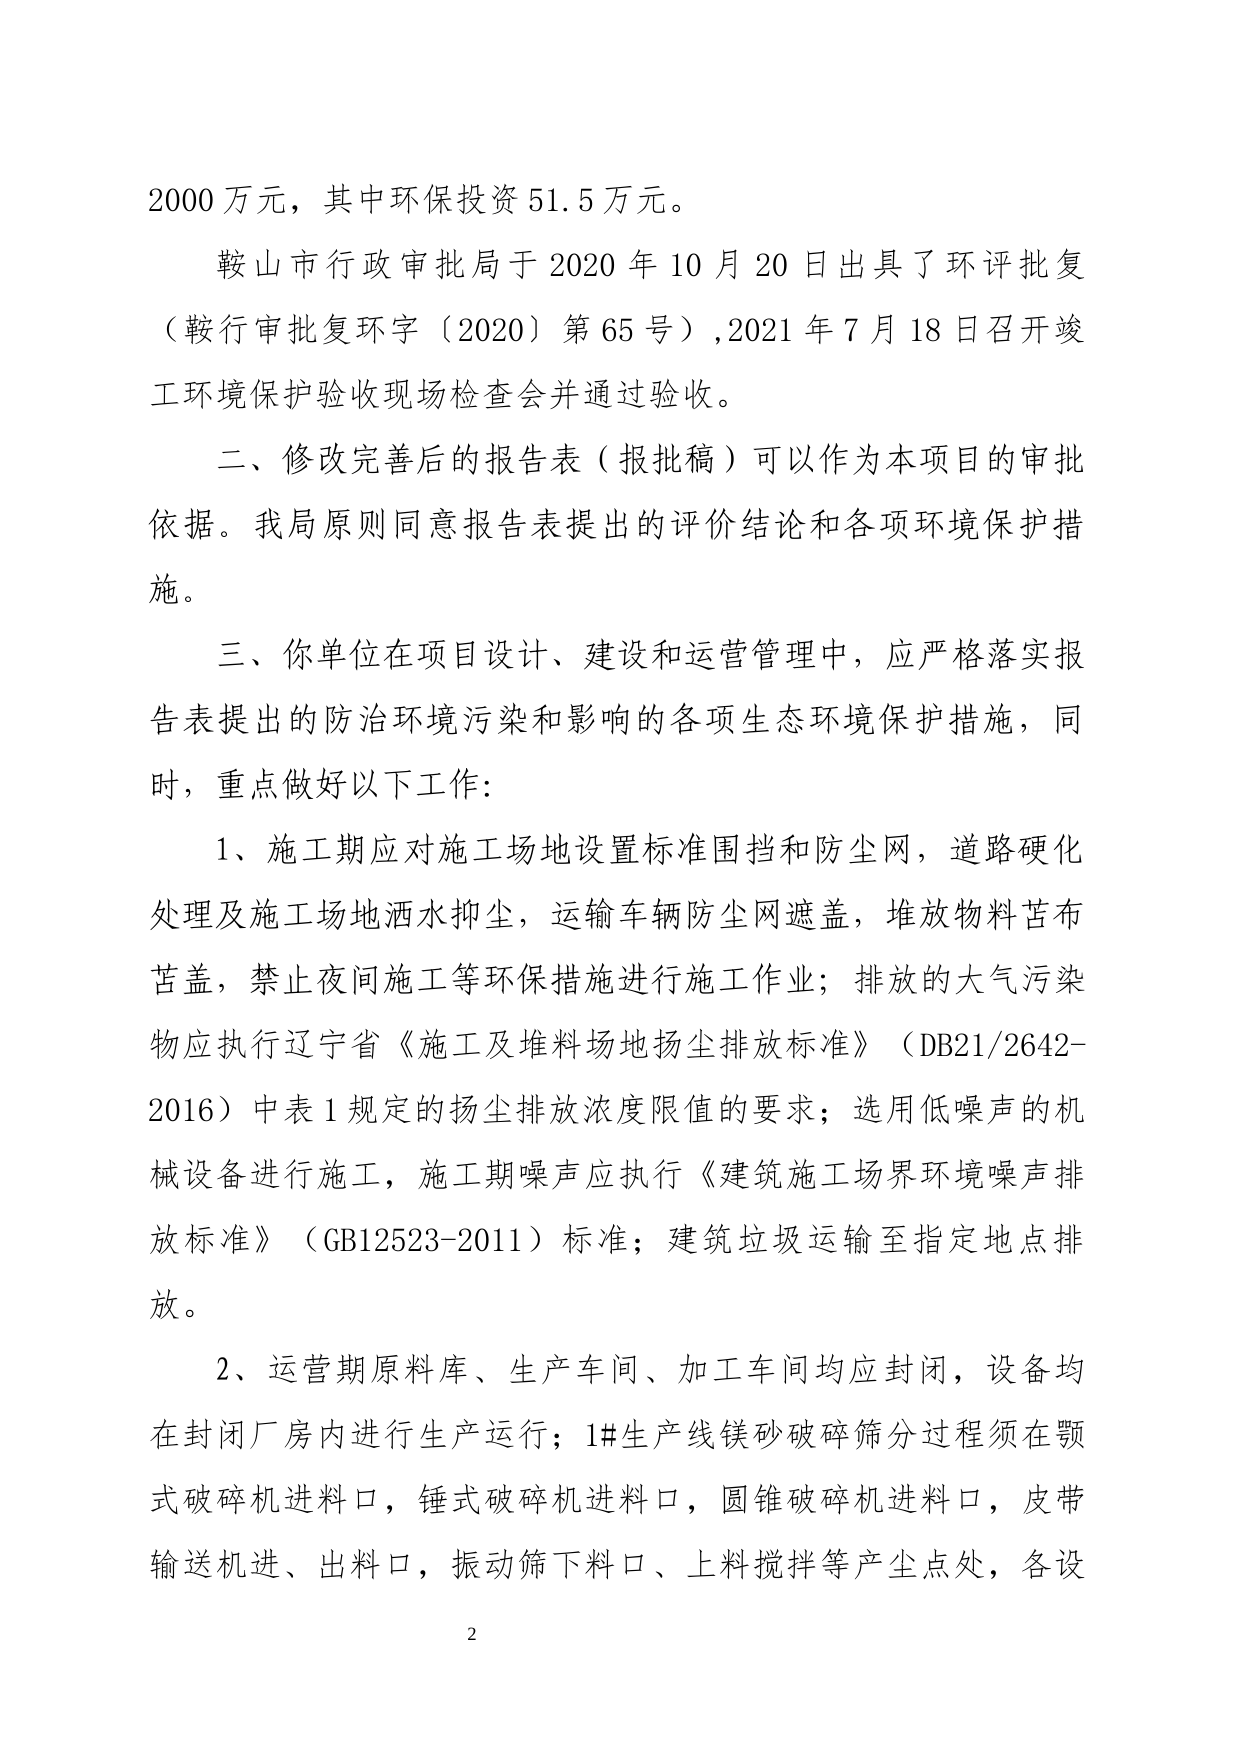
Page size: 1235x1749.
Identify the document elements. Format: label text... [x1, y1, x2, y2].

text 1、施工期应对施工场地设置标准围挡和防尘网，道路硬化处理及施工场地洒水抑尘，运输车辆防尘网遮盖，堆放物料苫布苫盖，禁止夜间施工等环保措施进行施工作业；排放的大气污染物应执行辽宁省《施工及堆料场地扬尘排放标准》（DB21/2642-2016）中表1规定的扬尘排放浓度限值的要求；选用低噪声的机械设备进行施工，施工期噪声应执行《建筑施工场界环境噪声排放标准》（GB12523-2011）标准；建筑垃圾运输至指定地点排放。 [148, 815, 1087, 1335]
text 二、修改完善后的报告表（报批稿）可以作为本项目的审批依据。我局原则同意报告表提出的评价结论和各项环境保护措施。 [148, 425, 1087, 620]
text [148, 1335, 1087, 1595]
text 鞍山市行政审批局于2020年10月20日出具了环评批复（鞍行审批复环字〔2020〕第65号）,2021年7月18日召开竣工环境保护验收现场检查会并通过验收。 [148, 230, 1087, 425]
text 三、你单位在项目设计、建设和运营管理中，应严格落实报告表提出的防治环境污染和影响的各项生态环境保护措施，同时，重点做好以下工作： [148, 620, 1087, 815]
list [148, 165, 1087, 230]
